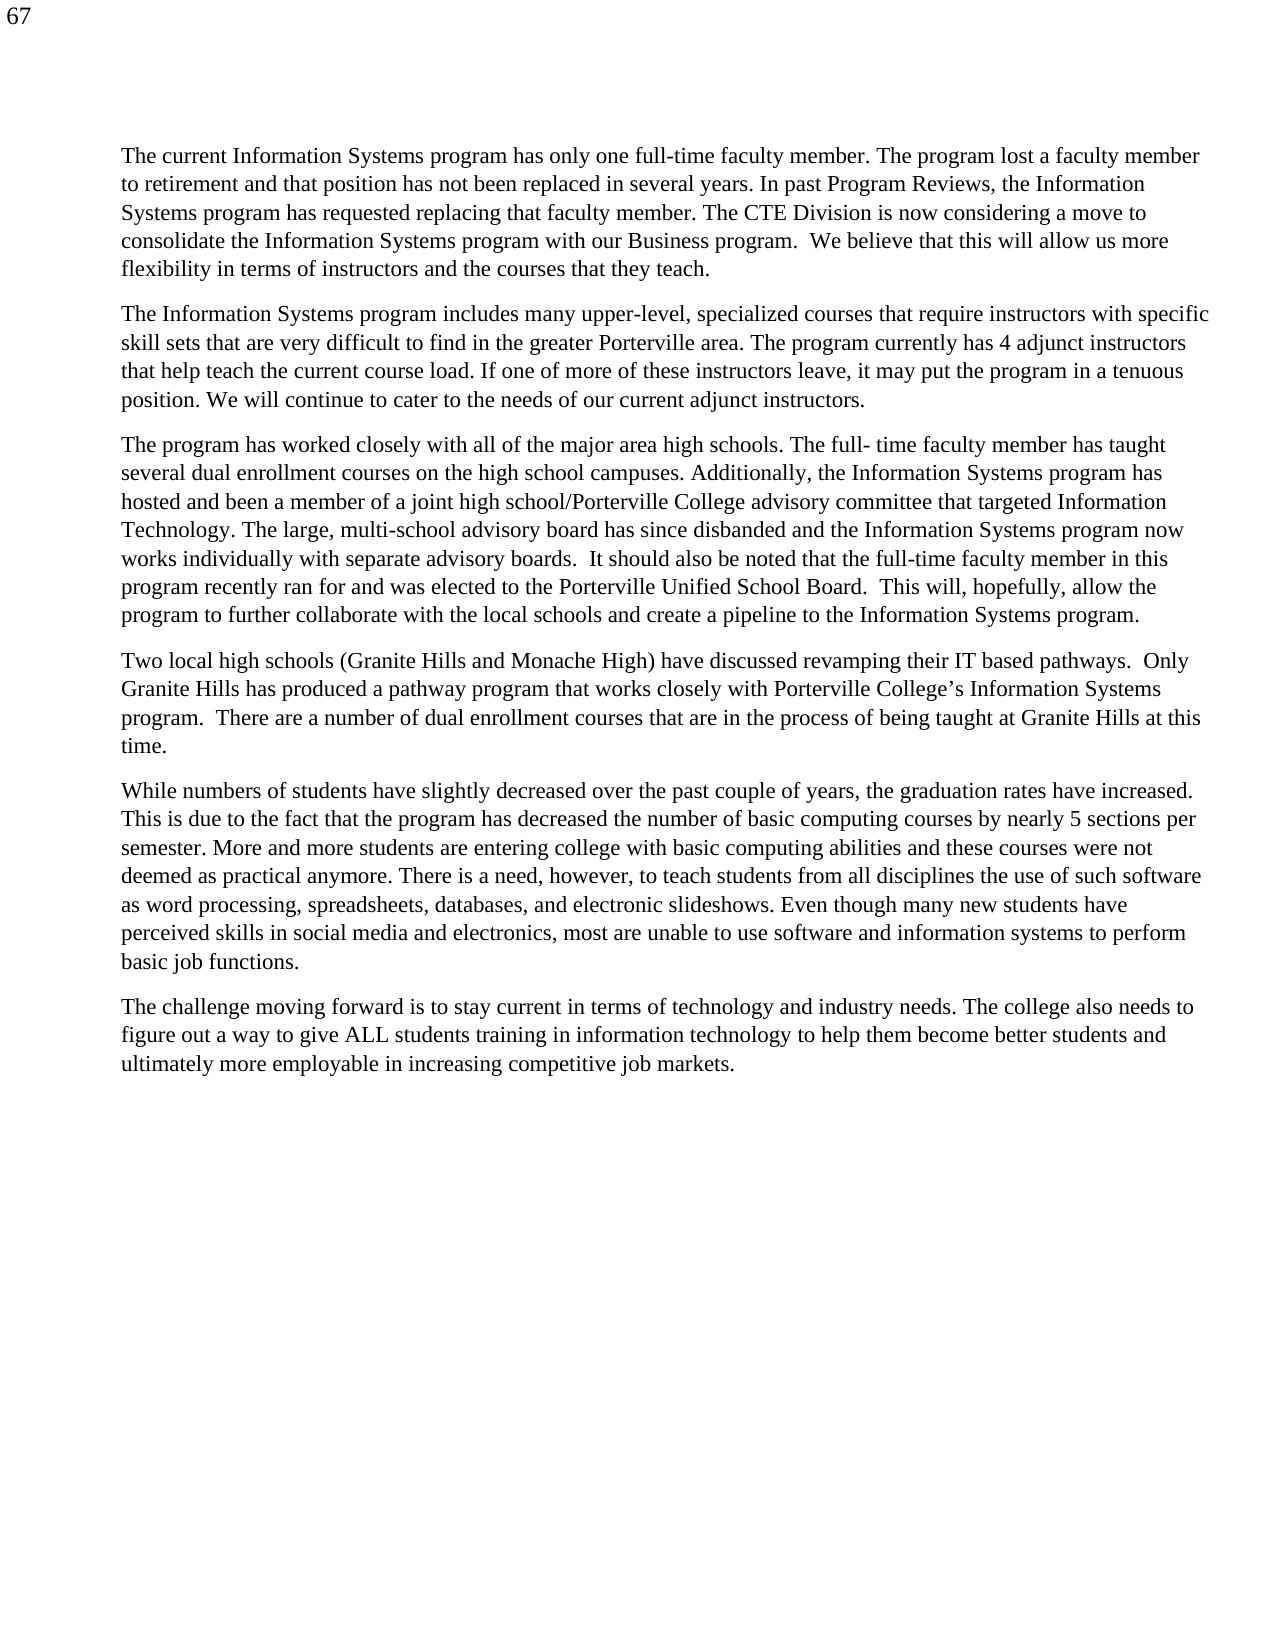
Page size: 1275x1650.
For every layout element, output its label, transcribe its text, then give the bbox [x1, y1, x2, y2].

text Two local high schools (Granite Hills and Monache High) have discussed revamping their IT based pathways. Only Granite Hills has produced a pathway program that works closely with Porterville College’s Information Systems program. There are a number of dual enrollment courses that are in the process of being taught at Granite Hills at this time. [121, 647, 1219, 758]
text The program has worked closely with all of the major area high schools. The full- time faculty member has taught several dual enrollment courses on the high school campuses. Additionally, the Information Systems program has hosted and been a member of a joint high school/Porterville College advisory committee that targeted Information Technology. The large, multi-school advisory board has since disbanded and the Information Systems program now works individually with separate advisory boards. It should also be noted that the full-time faculty member in this program recently ran for and was elected to the Porterville Unified School Board. This will, hopefully, allow the program to further collaborate with the local schools and create a pipeline to the Information Systems program. [121, 431, 1219, 628]
text The Information Systems program includes many upper-level, specialized courses that require instructors with specific skill sets that are very difficult to find in the greater Porterville area. The program currently has 4 adjunct instructors that help teach the current course load. If one of more of these instructors leave, it may put the program in a tenuous position. We will continue to cater to the needs of our current adjunct instructors. [121, 301, 1219, 412]
text While numbers of students have slightly decreased over the past couple of years, the graduation rates have increased. This is due to the fact that the program has decreased the number of basic computing courses by nearly 5 sections per semester. More and more students are entering college with basic computing abilities and these courses were not deemed as practical anymore. There is a need, however, to teach students from all disciplines the use of such software as word processing, spreadsheets, databases, and electronic slideshows. Even though many new students have perceived skills in social media and electronics, most are unable to use software and information systems to perform basic job functions. [121, 777, 1219, 974]
text The current Information Systems program has only one full-time faculty member. The program lost a faculty member to retirement and that position has not been replaced in several years. In past Program Reviews, the Information Systems program has requested replacing that faculty member. The CTE Division is now considering a move to consolidate the Information Systems program with our Business program. We believe that this will allow us more flexibility in terms of instructors and the courses that they teach. [121, 142, 1219, 282]
text The challenge moving forward is to stay current in terms of technology and industry needs. The college also needs to figure out a way to give ALL students training in information technology to help them become better students and ultimately more employable in increasing competitive job markets. [121, 993, 1219, 1076]
